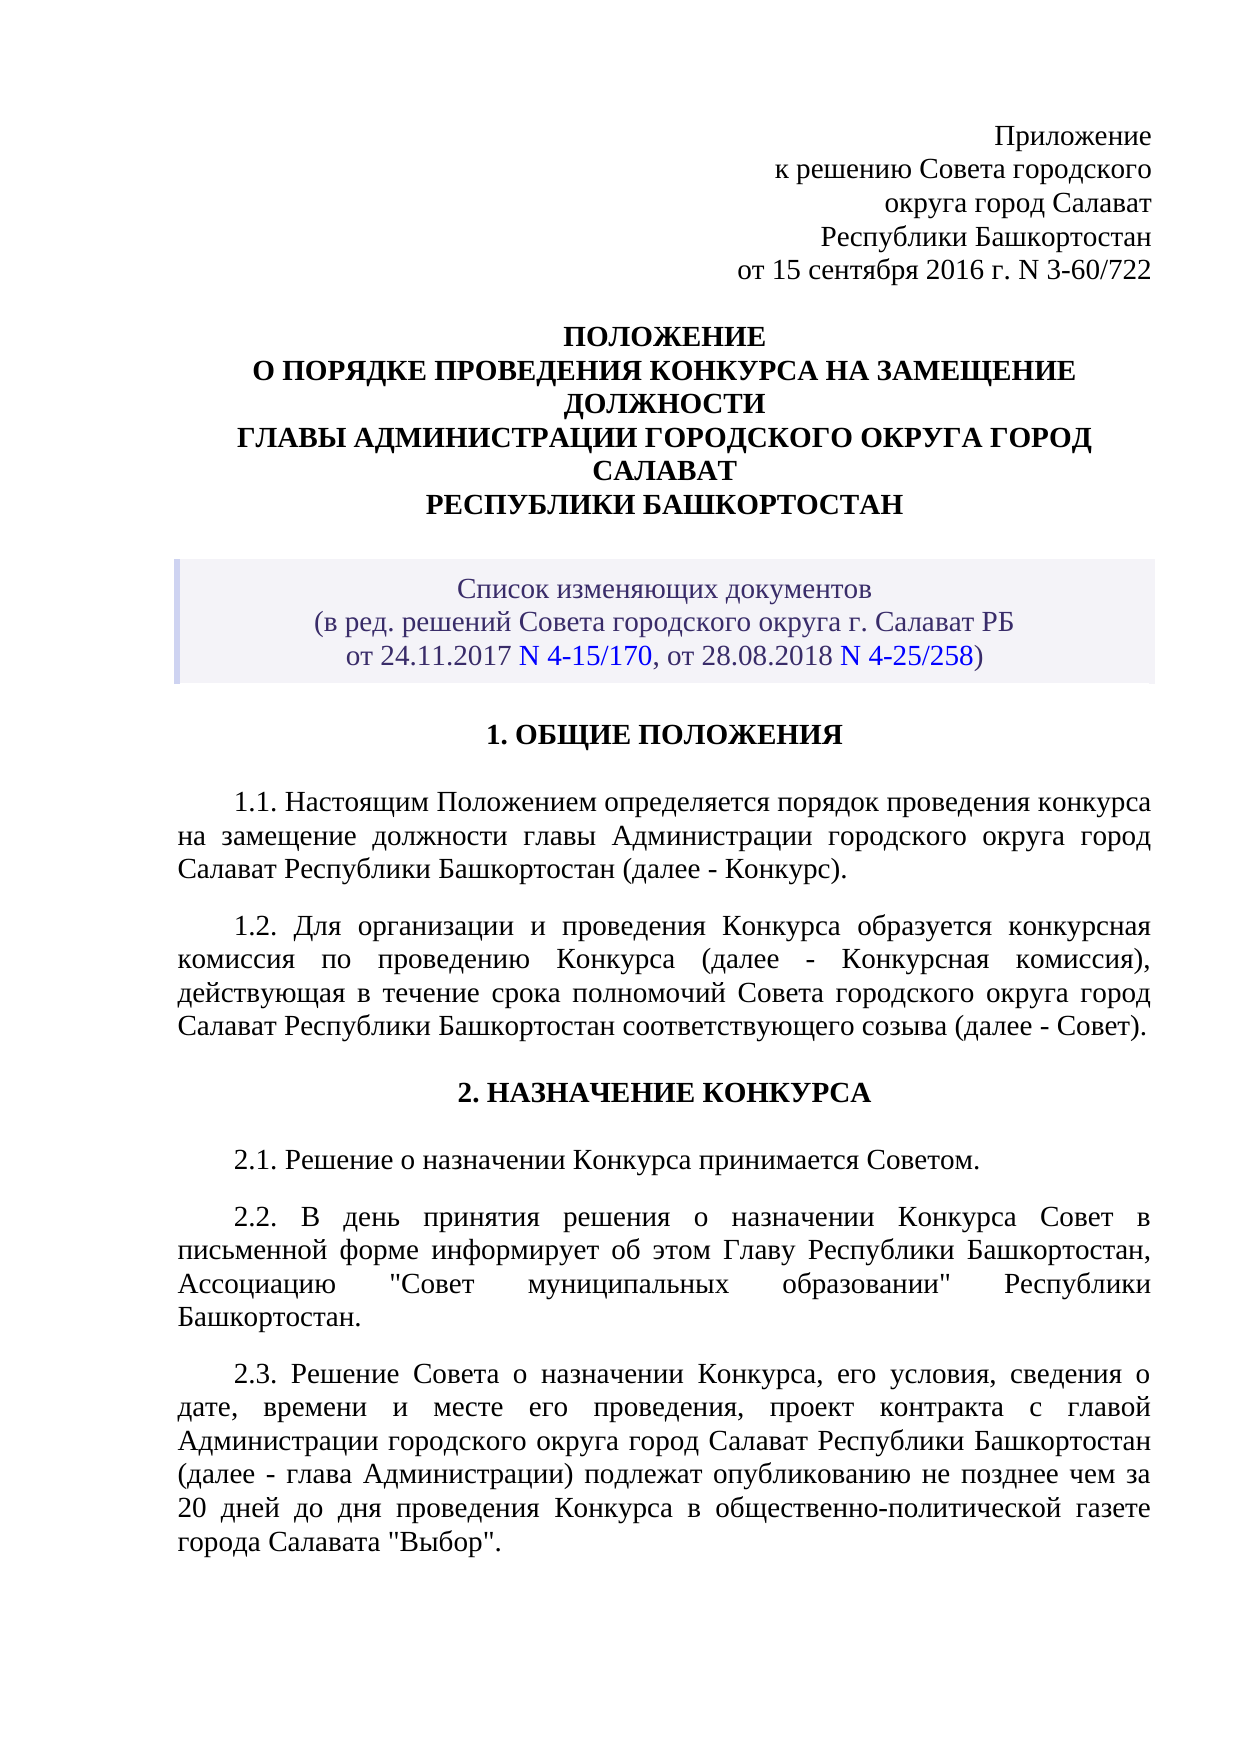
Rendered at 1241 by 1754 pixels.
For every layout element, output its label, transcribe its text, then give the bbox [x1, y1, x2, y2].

text Республики Башкортостан [177, 219, 1152, 252]
text 1.2. Для организации и проведения Конкурса образуется конкурсная комиссия по проведению Конкурса (далее - Конкурсная комиссия), действующая в течение срока полномочий Совета городского округа город Салават Республики Башкортостан соответствующего созыва (далее - Совет). [177, 908, 1152, 1042]
text округа город Салават [177, 185, 1152, 219]
title 1. ОБЩИЕ ПОЛОЖЕНИЯ [177, 717, 1152, 751]
text 2.1. Решение о назначении Конкурса принимается Советом. [177, 1142, 1152, 1176]
title 2. НАЗНАЧЕНИЕ КОНКУРСА [177, 1075, 1152, 1109]
text 1.1. Настоящим Положением определяется порядок проведения конкурса на замещение должности главы Администрации городского округа город Салават Республики Башкортостан (далее - Конкурс). [177, 784, 1152, 885]
text 2.3. Решение Совета о назначении Конкурса, его условия, сведения о дате, времени и месте его проведения, проект контракта с главой Администрации городского округа город Салават Республики Башкортостан (далее - глава Администрации) подлежат опубликованию не позднее чем за 20 дней до дня проведения Конкурса в общественно-политической газете города Салавата "Выбор". [177, 1356, 1152, 1557]
text 2.2. В день принятия решения о назначении Конкурса Совет в письменной форме информирует об этом Главу Республики Башкортостан, Ассоциацию "Совет муниципальных образовании" Республики Башкортостан. [177, 1199, 1152, 1333]
text к решению Совета городского [177, 152, 1152, 185]
text от 15 сентября 2016 г. N 3-60/722 [177, 252, 1152, 286]
text Приложение [177, 118, 1152, 152]
table_header Список изменяющих документов (в ред. решений Совета городского округа г. Салават РБ от 24.11.2017 N 4-15/170, от 28.08.2018 N 4-25/258) [180, 559, 1149, 683]
title ГЛАВЫ АДМИНИСТРАЦИИ ГОРОДСКОГО ОКРУГА ГОРОД САЛАВАТ [177, 420, 1152, 487]
title ПОЛОЖЕНИЕ [177, 319, 1152, 353]
title О ПОРЯДКЕ ПРОВЕДЕНИЯ КОНКУРСА НА ЗАМЕЩЕНИЕ ДОЛЖНОСТИ [177, 353, 1152, 420]
title РЕСПУБЛИКИ БАШКОРТОСТАН [177, 487, 1152, 521]
